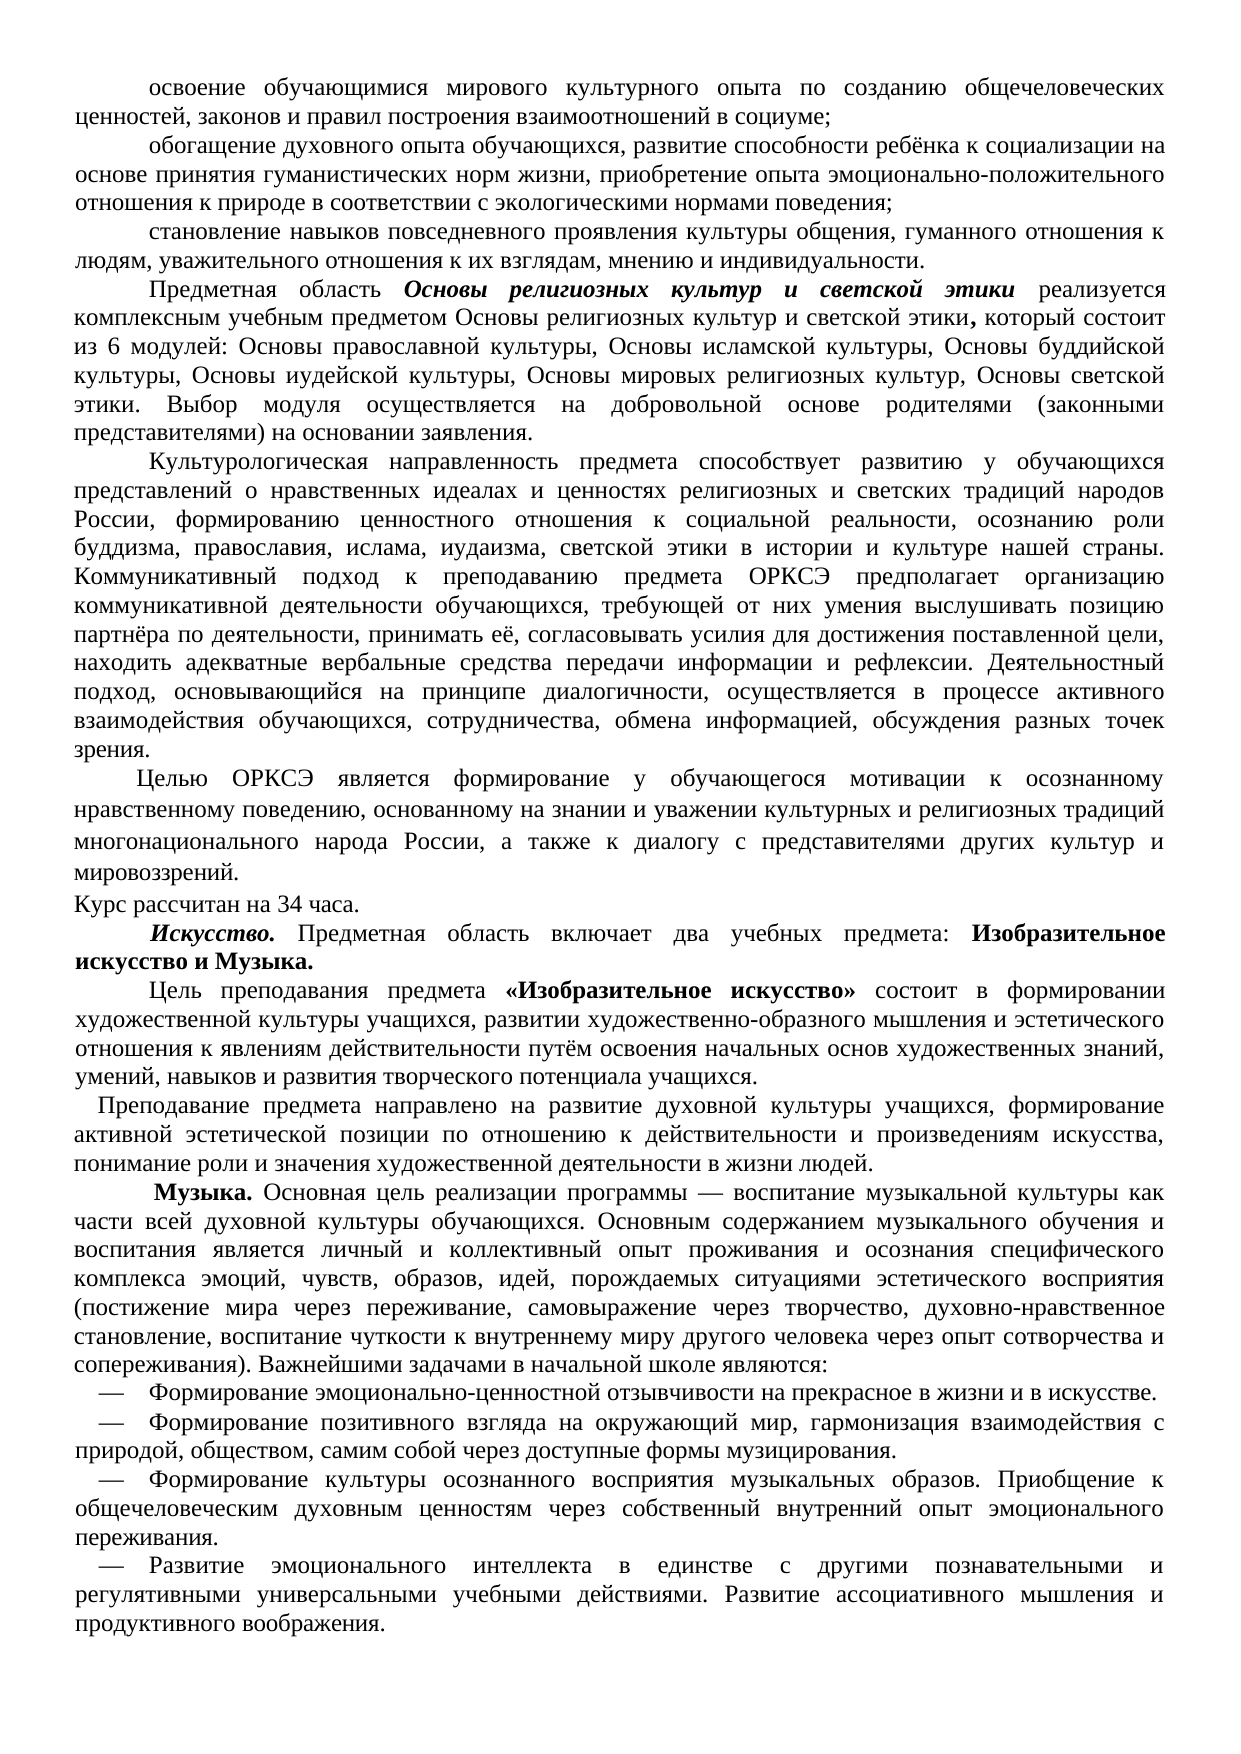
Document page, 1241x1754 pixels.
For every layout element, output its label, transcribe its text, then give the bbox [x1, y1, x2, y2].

text Культурологическая направленность предмета способствует развитию у обучающихся представлений о нравственных идеалах и ценностях религиозных и светских традиций народов России, формированию ценностного отношения к социальной реальности, осознанию роли буддизма, православия, ислама, иудаизма, светской этики в истории и культуре нашей страны. Коммуникативный подход к преподаванию предмета ОРКСЭ предполагает организацию коммуникативной деятельности обучающихся, требующей от них умения выслушивать позицию партнёра по деятельности, принимать её, согласовывать усилия для достижения поставленной цели, находить адекватные вербальные средства передачи информации и рефлексии. Деятельностный подход, основывающийся на принципе диалогичности, осуществляется в процессе активного взаимодействия обучающихся, сотрудничества, обмена информацией, обсуждения разных точек зрения. [74, 446, 1165, 762]
text Целью ОРКСЭ является формирование у обучающегося мотивации к осознанному нравственному поведению, основанному на знании и уважении культурных и религиозных традиций многонационального народа России, а также к диалогу с представителями других культур и мировоззрений. [74, 763, 1165, 886]
text обогащение духовного опыта обучающихся, развитие способности ребёнка к социализации на основе принятия гуманистических норм жизни, приобретение опыта эмоционально-положительного отношения к природе в соответствии с экологическими нормами поведения; [75, 130, 1166, 216]
list Формирование культуры осознанного восприятия музыкальных образов. Приобщение к общечеловеческим духовным ценностям через собственный внутренний опыт эмоционального переживания. [75, 1464, 1165, 1550]
text Искусство. Предметная область включает два учебных предмета: Изобразительное искусство и Музыка. [75, 918, 1166, 975]
text Предметная область Основы религиозных культур и светской этики реализуется комплексным учебным предметом Основы религиозных культур и светской этики, который состоит из 6 модулей: Основы православной культуры, Основы исламской культуры, Основы буддийской культуры, Основы иудейской культуры, Основы мировых религиозных культур, Основы светской этики. Выбор модуля осуществляется на добровольной основе родителями (законными представителями) на основании заявления. [74, 274, 1166, 446]
text Преподавание предмета направлено на развитие духовной культуры учащихся, формирование активной эстетической позиции по отношению к действительности и произведениям искусства, понимание роли и значения художественной деятельности в жизни людей. [74, 1090, 1165, 1176]
list Формирование позитивного взгляда на окружающий мир, гармонизация взаимодействия с природой, обществом, самим собой через доступные формы музицирования. [75, 1407, 1166, 1464]
text становление навыков повседневного проявления культуры общения, гуманного отношения к людям, уважительного отношения к их взглядам, мнению и индивидуальности. [75, 216, 1165, 274]
text освоение обучающимися мирового культурного опыта по созданию общечеловеческих ценностей, законов и правил построения взаимоотношений в социуме; [75, 72, 1165, 130]
list Формирование эмоционально-ценностной отзывчивости на прекрасное в жизни и в искусстве. [99, 1378, 1166, 1407]
list Развитие эмоционального интеллекта в единстве с другими познавательными и регулятивными универсальными учебными действиями. Развитие ассоциативного мышления и продуктивного воображения. [75, 1550, 1165, 1637]
text Музыка. Основная цель реализации программы — воспитание музыкальной культуры как части всей духовной культуры обучающихся. Основным содержанием музыкального обучения и воспитания является личный и коллективный опыт проживания и осознания специфического комплекса эмоций, чувств, образов, идей, порождаемых ситуациями эстетического восприятия (постижение мира через переживание, самовыражение через творчество, духовно-нравственное становление, воспитание чуткости к внутреннему миру другого человека через опыт сотворчества и сопереживания). Важнейшими задачами в начальной школе являются: [74, 1177, 1166, 1378]
text Курс рассчитан на 34 часа. [74, 889, 1166, 918]
text Цель преподавания предмета «Изобразительное искусство» состоит в формировании художественной культуры учащихся, развитии художественно-образного мышления и эстетического отношения к явлениям действительности путём освоения начальных основ художественных знаний, умений, навыков и развития творческого потенциала учащихся. [75, 975, 1166, 1090]
